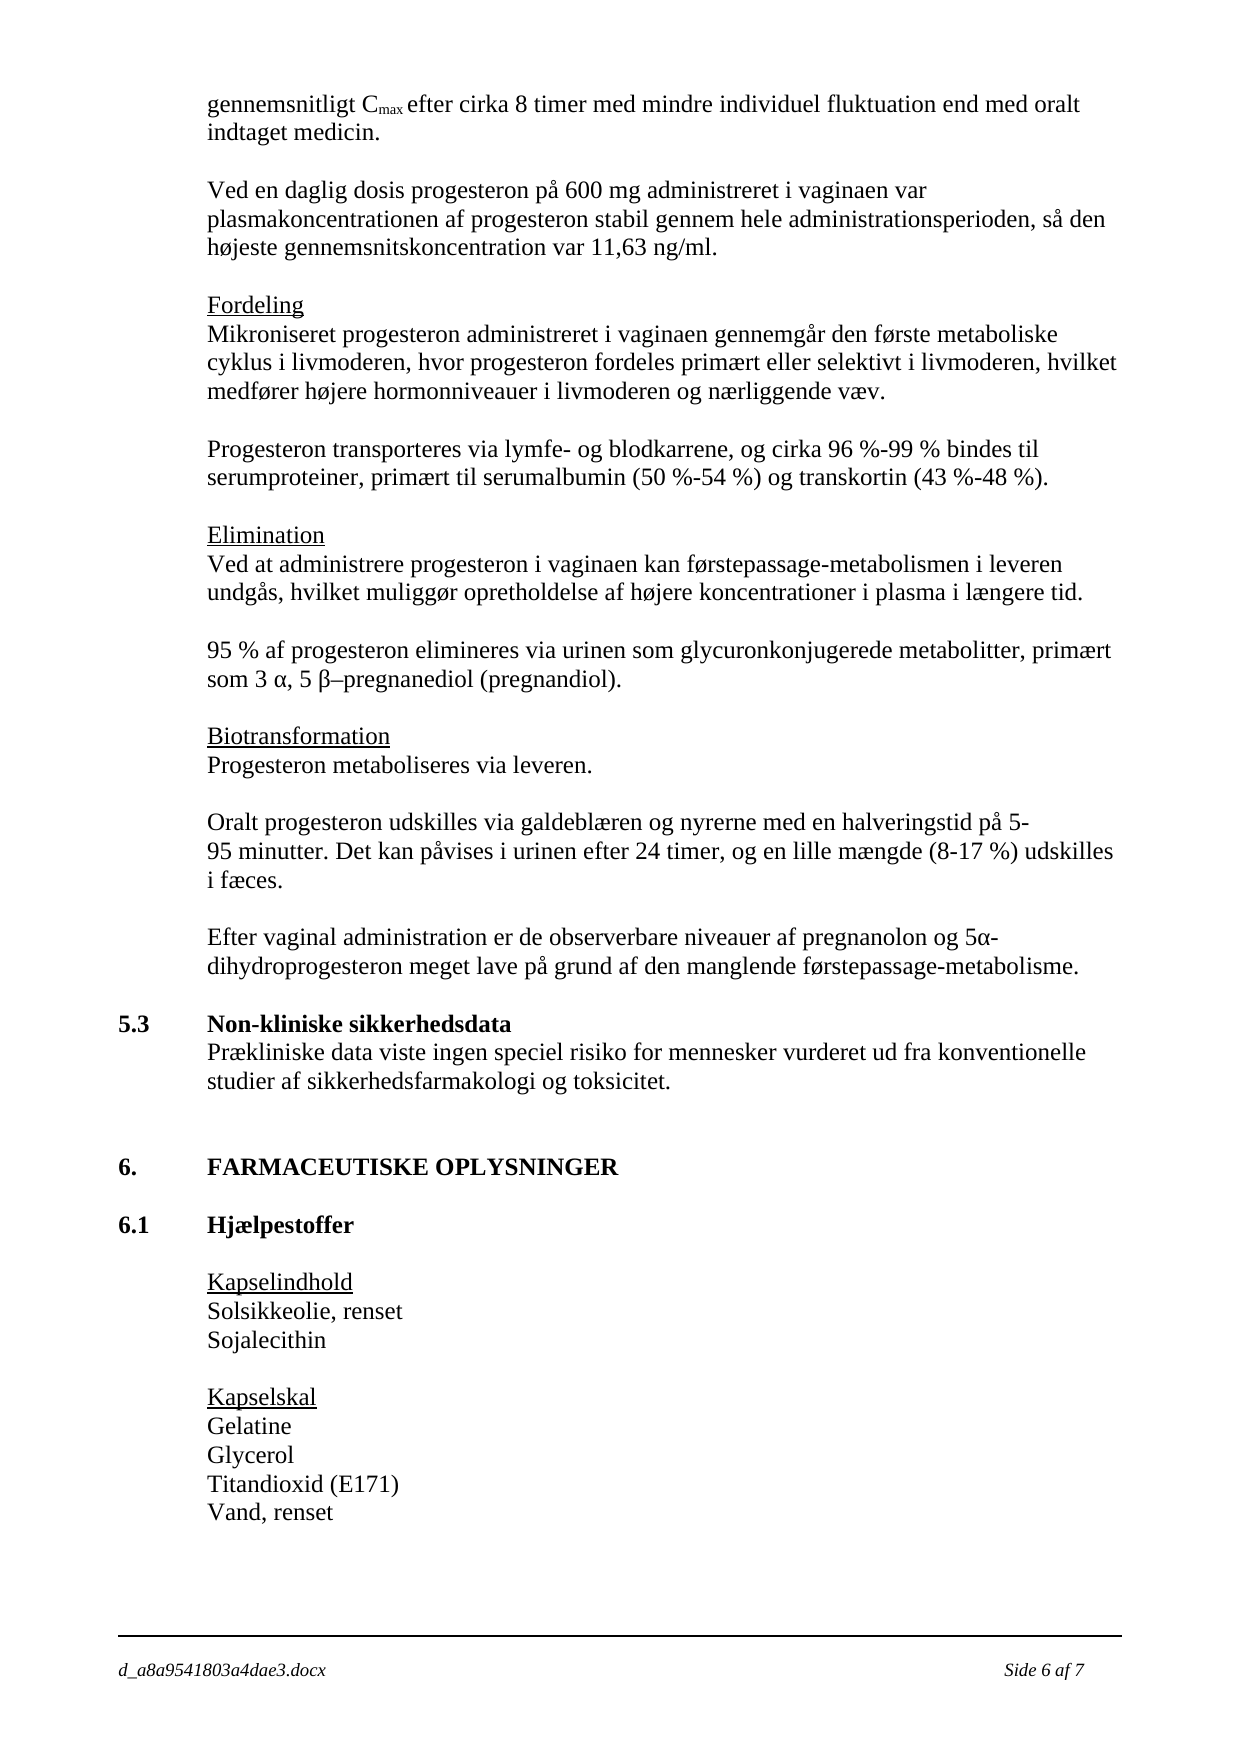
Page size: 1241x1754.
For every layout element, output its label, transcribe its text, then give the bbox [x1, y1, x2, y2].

text 6. FARMACEUTISKE OPLYSNINGER [118, 1152, 1122, 1181]
text Oralt progesteron udskilles via galdeblæren og nyrerne med en halveringstid på 5-95 minutter. Det kan påvises i urinen efter 24 timer, og en lille mængde (8-17 %) udskilles i fæces. [207, 807, 1122, 894]
text Fordeling [207, 290, 1122, 319]
text Sojalecithin [207, 1325, 1122, 1354]
text Elimination [207, 520, 1122, 549]
text Kapselindhold [207, 1267, 1122, 1296]
text 95 % af progesteron elimineres via urinen som glycuronkonjugerede metabolitter, primært som 3 α, 5 β–pregnanediol (pregnandiol). [207, 635, 1122, 692]
text Glycerol [207, 1440, 1122, 1469]
text 5.3 Non-kliniske sikkerhedsdata [118, 1009, 1122, 1037]
text Biotransformation [207, 721, 1122, 750]
text Gelatine [207, 1411, 1122, 1440]
text Vand, renset [207, 1497, 1122, 1526]
text Progesteron metaboliseres via leveren. [207, 750, 1122, 779]
text 6.1 Hjælpestoffer [118, 1210, 1122, 1239]
text Ved en daglig dosis progesteron på 600 mg administreret i vaginaen var plasmakoncentrationen af progesteron stabil gennem hele administrationsperioden, så den højeste gennemsnitskoncentration var 11,63 ng/ml. [207, 175, 1122, 261]
text Mikroniseret progesteron administreret i vaginaen gennemgår den første metaboliske cyklus i livmoderen, hvor progesteron fordeles primært eller selektivt i livmoderen, hvilket medfører højere hormonniveauer i livmoderen og nærliggende væv. [207, 319, 1122, 405]
text Efter vaginal administration er de observerbare niveauer af pregnanolon og 5α-dihydroprogesteron meget lave på grund af den manglende førstepassage-metabolisme. [207, 922, 1122, 980]
text Titandioxid (E171) [207, 1469, 1122, 1497]
text Progesteron transporteres via lymfe- og blodkarrene, og cirka 96 %-99 % bindes til serumproteiner, primært til serumalbumin (50 %-54 %) og transkortin (43 %-48 %). [207, 434, 1122, 491]
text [207, 89, 1122, 146]
text Prækliniske data viste ingen speciel risiko for mennesker vurderet ud fra konventionelle studier af sikkerhedsfarmakologi og toksicitet. [207, 1037, 1122, 1095]
text Kapselskal [207, 1382, 1122, 1411]
text Solsikkeolie, renset [207, 1296, 1122, 1325]
text Ved at administrere progesteron i vaginaen kan førstepassage-metabolismen i leveren undgås, hvilket muliggør opretholdelse af højere koncentrationer i plasma i længere tid. [207, 549, 1122, 606]
